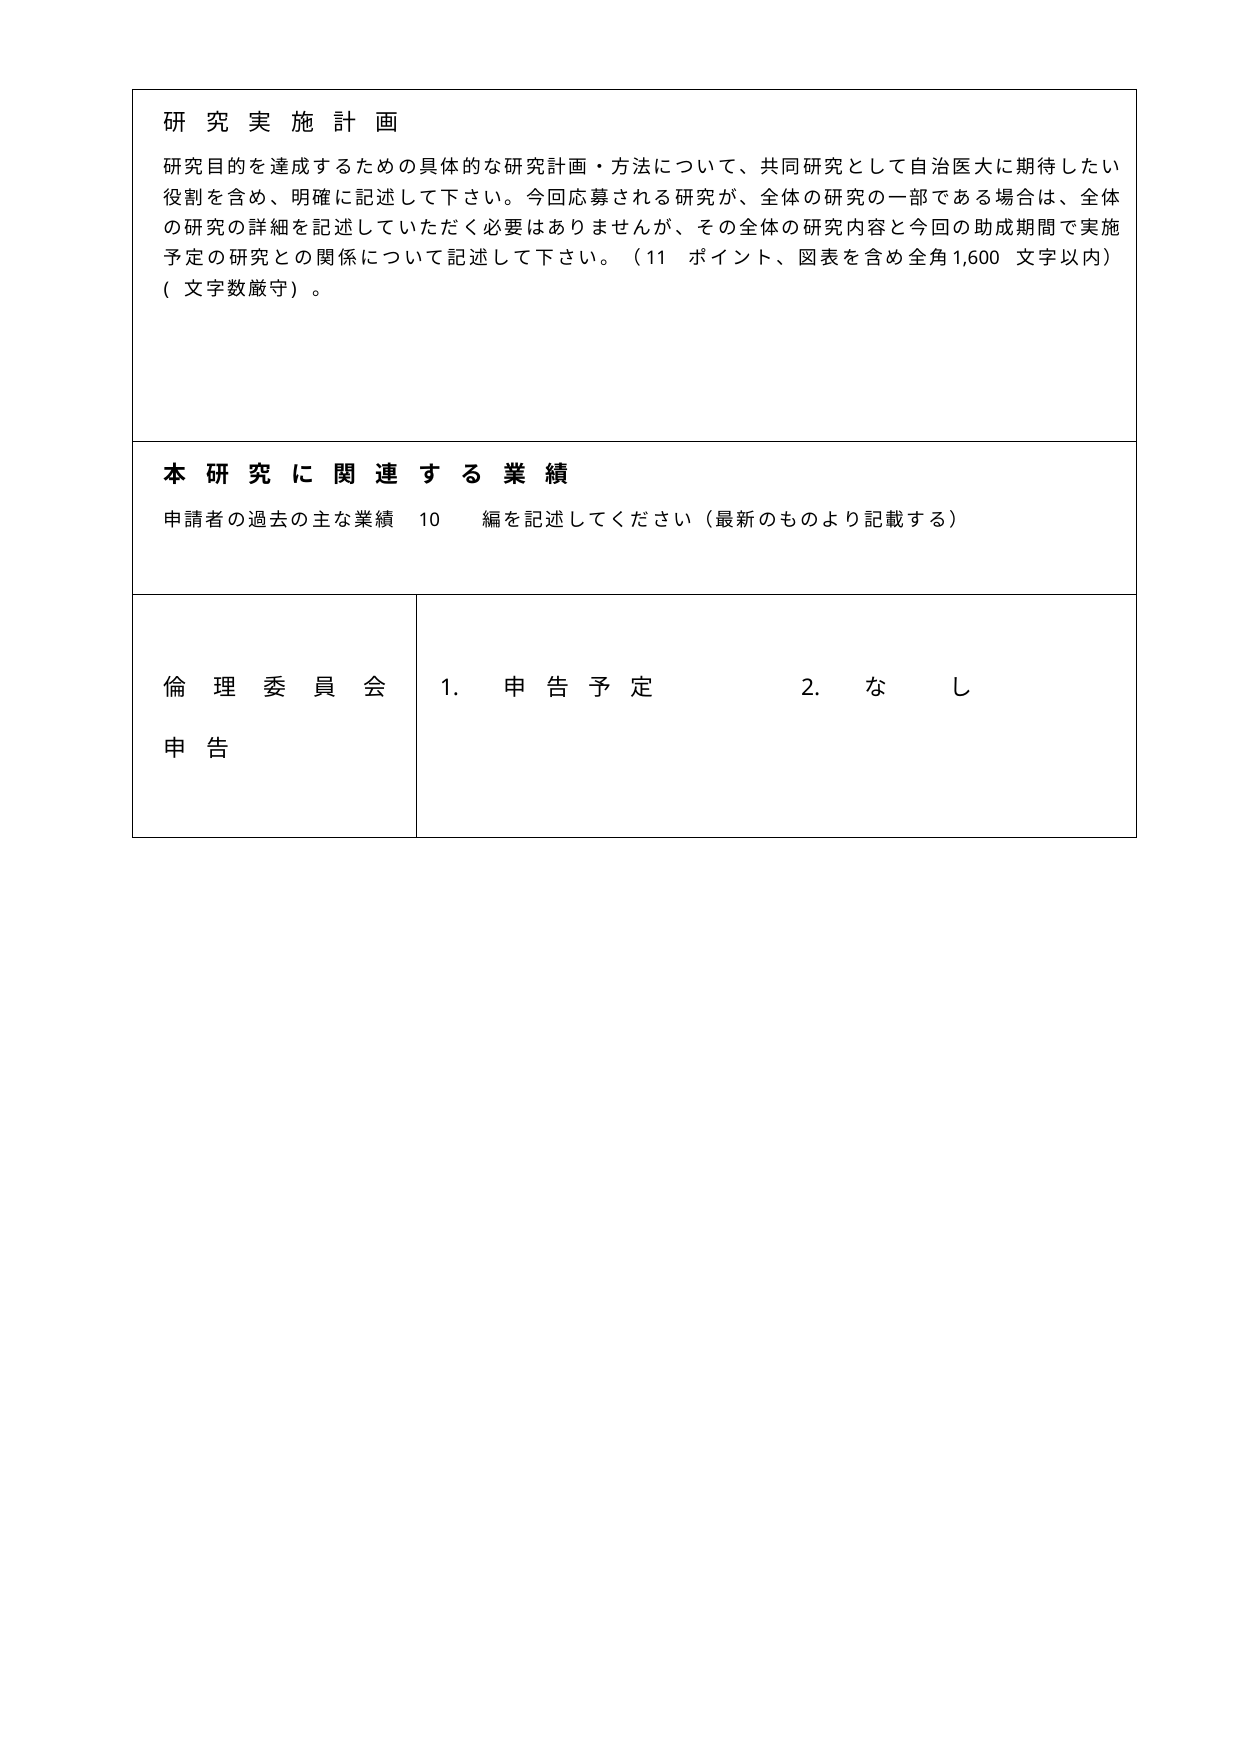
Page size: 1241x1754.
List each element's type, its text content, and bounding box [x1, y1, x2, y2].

table_cell 本研究に関連する業績 申請者の過去の主な業績10編を記述してください（最新のものより記載する） [133, 442, 1136, 594]
table_cell 1. 申告予定 2. な し [417, 595, 1136, 837]
table_cell 研究実施計画 研究目的を達成するための具体的な研究計画・方法について、共同研究として自治医大に期待したい役割を含め、明確に記述して下さい。今回応募される研究が、全体の研究の一部である場合は、全体の研究の詳細を記述していただく必要はありませんが、その全体の研究内容と今回の助成期間で実施予定の研究との関係について記述して下さい。（11ポイント、図表を含め全角1,600文字以内）(文字数厳守)。 [133, 90, 1136, 441]
table_cell 倫理委員会申告 [133, 595, 416, 837]
